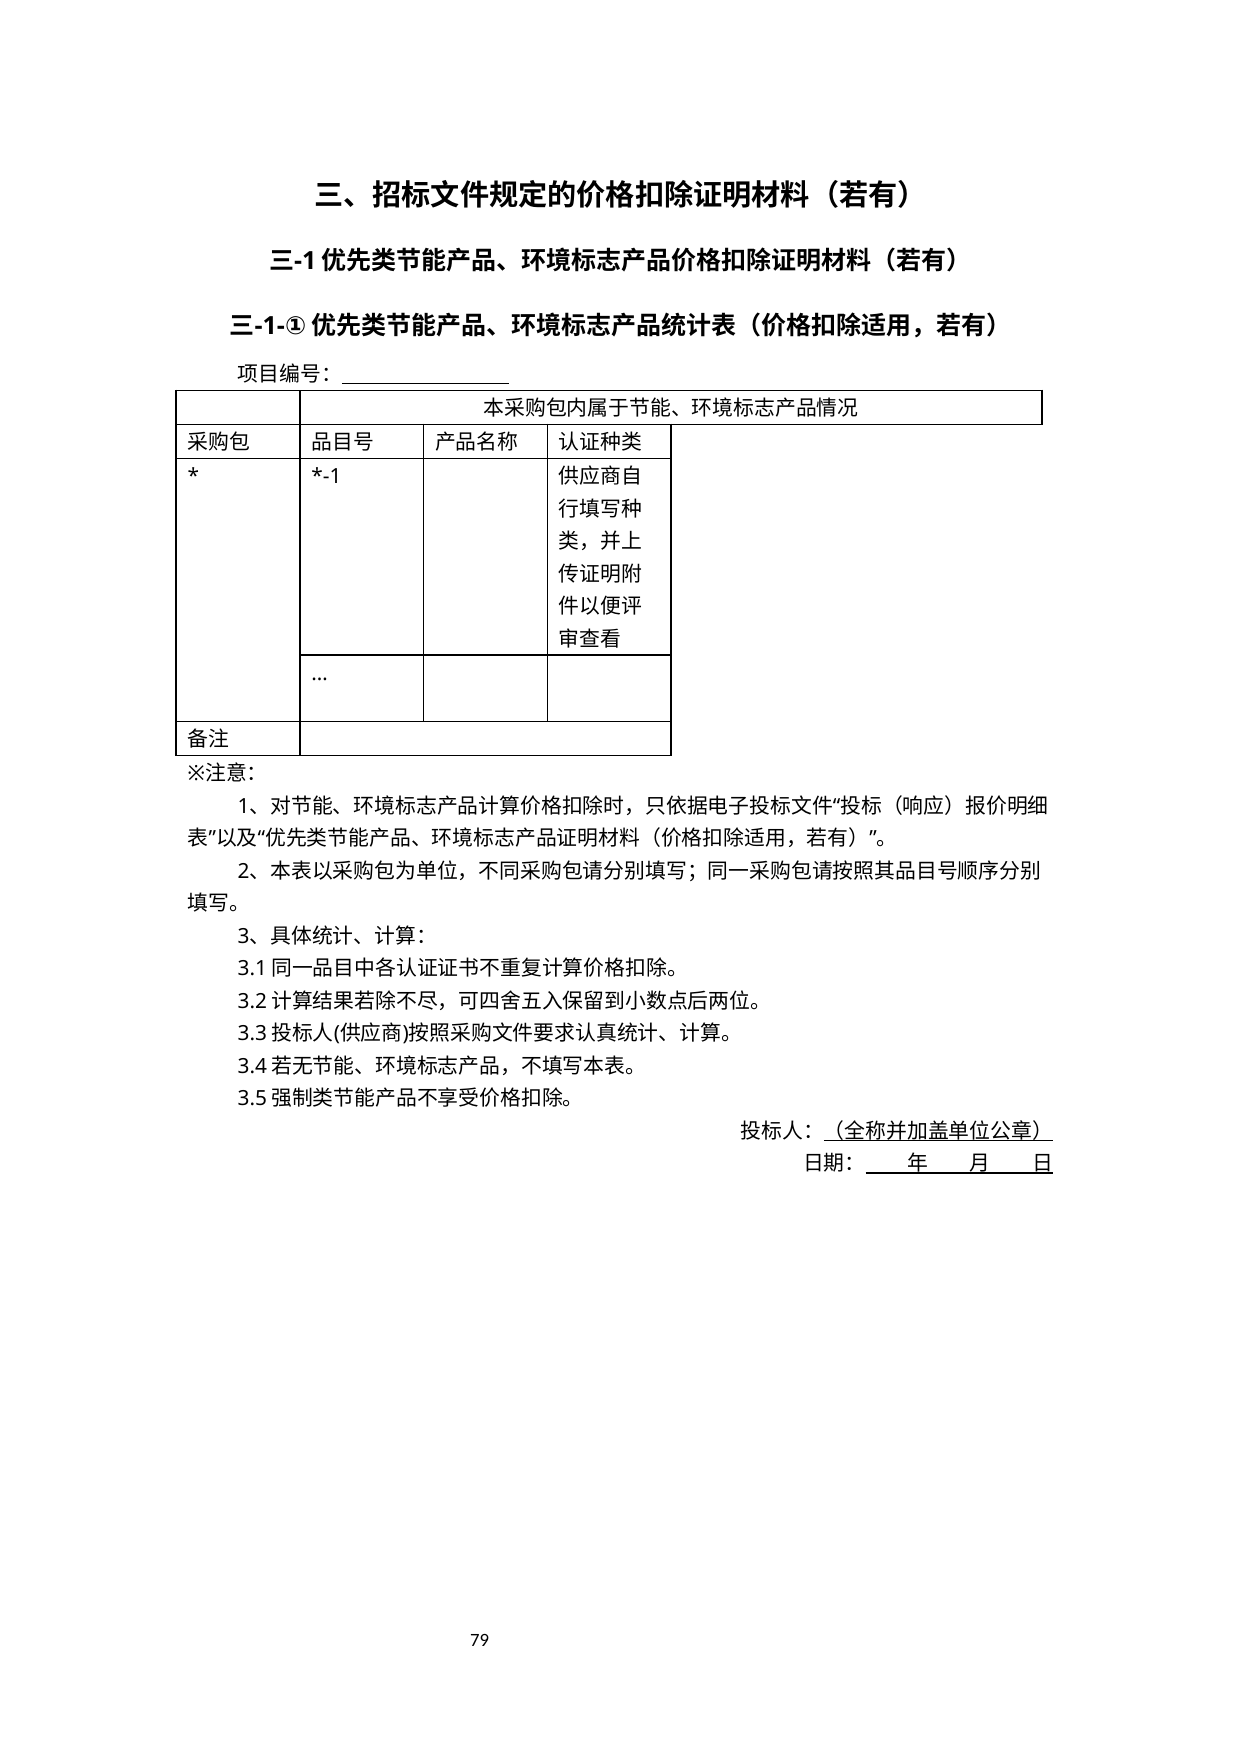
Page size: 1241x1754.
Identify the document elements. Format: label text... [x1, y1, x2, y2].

table_cell … [301, 656, 423, 721]
table_cell [424, 656, 547, 721]
table_cell [548, 656, 670, 721]
text 3.4若无节能、环境标志产品，不填写本表。 [187, 1049, 1053, 1081]
text 三-1优先类节能产品、环境标志产品价格扣除证明材料（若有） [187, 227, 1053, 292]
text 3、具体统计、计算： [187, 919, 1053, 951]
text 2、本表以采购包为单位，不同采购包请分别填写；同一采购包请按照其品目号顺序分别填写。 [187, 854, 1053, 919]
table_cell *-1 [301, 459, 423, 654]
table_cell 品目号 [301, 425, 423, 458]
text 3.5强制类节能产品不享受价格扣除。 [187, 1081, 1053, 1114]
text 日期： 年 月 日 [187, 1146, 1053, 1179]
table_cell * [177, 459, 299, 721]
table_header [177, 391, 299, 423]
table_cell 采购包 [177, 425, 299, 458]
table_cell [301, 722, 670, 755]
table_cell 产品名称 [424, 425, 547, 458]
text ※注意： [187, 756, 1053, 789]
text 3.3投标人(供应商)按照采购文件要求认真统计、计算。 [187, 1016, 1053, 1049]
text 三、招标文件规定的价格扣除证明材料（若有） [187, 162, 1053, 227]
table_cell [424, 459, 547, 654]
text 3.1同一品目中各认证证书不重复计算价格扣除。 [187, 951, 1053, 984]
text 1、对节能、环境标志产品计算价格扣除时，只依据电子投标文件“投标（响应）报价明细表”以及“优先类节能产品、环境标志产品证明材料（价格扣除适用，若有）”。 [187, 789, 1053, 854]
table_header 本采购包内属于节能、环境标志产品情况 [301, 391, 1041, 423]
table_cell 认证种类 [548, 425, 670, 458]
text 项目编号： [187, 357, 1053, 389]
table_cell 备注 [177, 722, 299, 755]
text 投标人：（全称并加盖单位公章） [187, 1114, 1053, 1146]
text 三-1-①优先类节能产品、环境标志产品统计表（价格扣除适用，若有） [187, 292, 1053, 357]
table_cell 供应商自行填写种类，并上传证明附件以便评审查看 [548, 459, 670, 654]
text 3.2计算结果若除不尽，可四舍五入保留到小数点后两位。 [187, 984, 1053, 1016]
